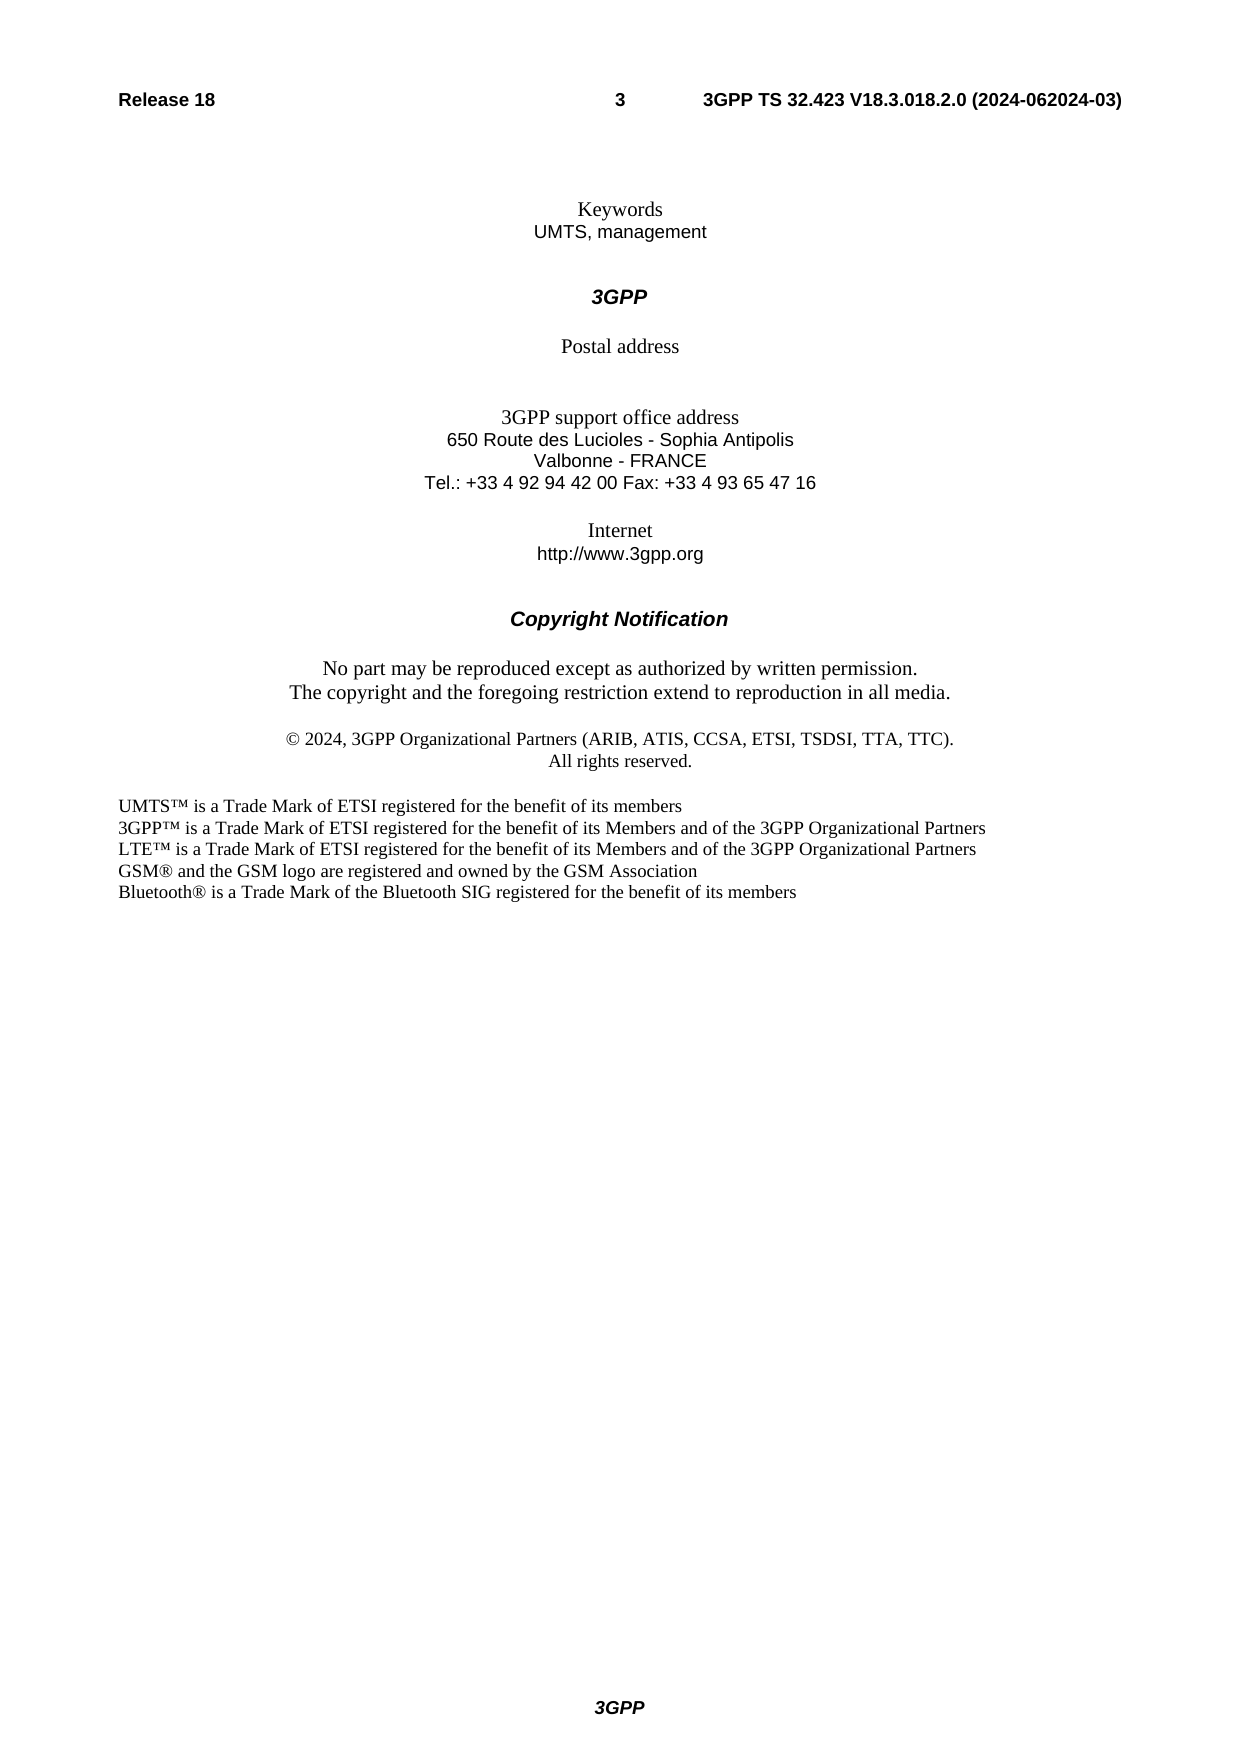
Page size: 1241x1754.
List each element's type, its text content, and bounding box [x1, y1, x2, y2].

text Bluetooth® is a Trade Mark of the Bluetooth SIG registered for the benefit of its members [118, 881, 1122, 903]
text UMTS™ is a Trade Mark of ETSI registered for the benefit of its members [118, 795, 1122, 817]
text GSM® and the GSM logo are registered and owned by the GSM Association [118, 860, 1122, 881]
text © 2024, 3GPP Organizational Partners (ARIB, ATIS, CCSA, ETSI, TSDSI, TTA, TTC). [118, 728, 1122, 749]
text Copyright Notification [118, 607, 1122, 631]
text 3GPP support office address [413, 404, 827, 429]
text 3GPP™ is a Trade Mark of ETSI registered for the benefit of its Members and of the 3GPP Organizational Partners LTE™ is a Trade Mark of ETSI registered for the benefit of its Members and of the 3GPP Organizational Partners [118, 817, 1122, 860]
text All rights reserved. [118, 749, 1122, 795]
text UMTS, management [413, 221, 827, 242]
text Valbonne - FRANCE [413, 450, 827, 472]
text Internet [413, 518, 827, 542]
text http://www.3gpp.org [413, 542, 827, 564]
text No part may be reproduced except as authorized by written permission. The copyright and the foregoing restriction extend to reproduction in all media. [118, 656, 1122, 704]
text 650 Route des Lucioles - Sophia Antipolis [413, 429, 827, 450]
text Keywords [413, 197, 827, 221]
text 3GPP [413, 285, 827, 309]
text Tel.: +33 4 92 94 42 00 Fax: +33 4 93 65 47 16 [413, 472, 827, 493]
text Postal address [413, 334, 827, 358]
